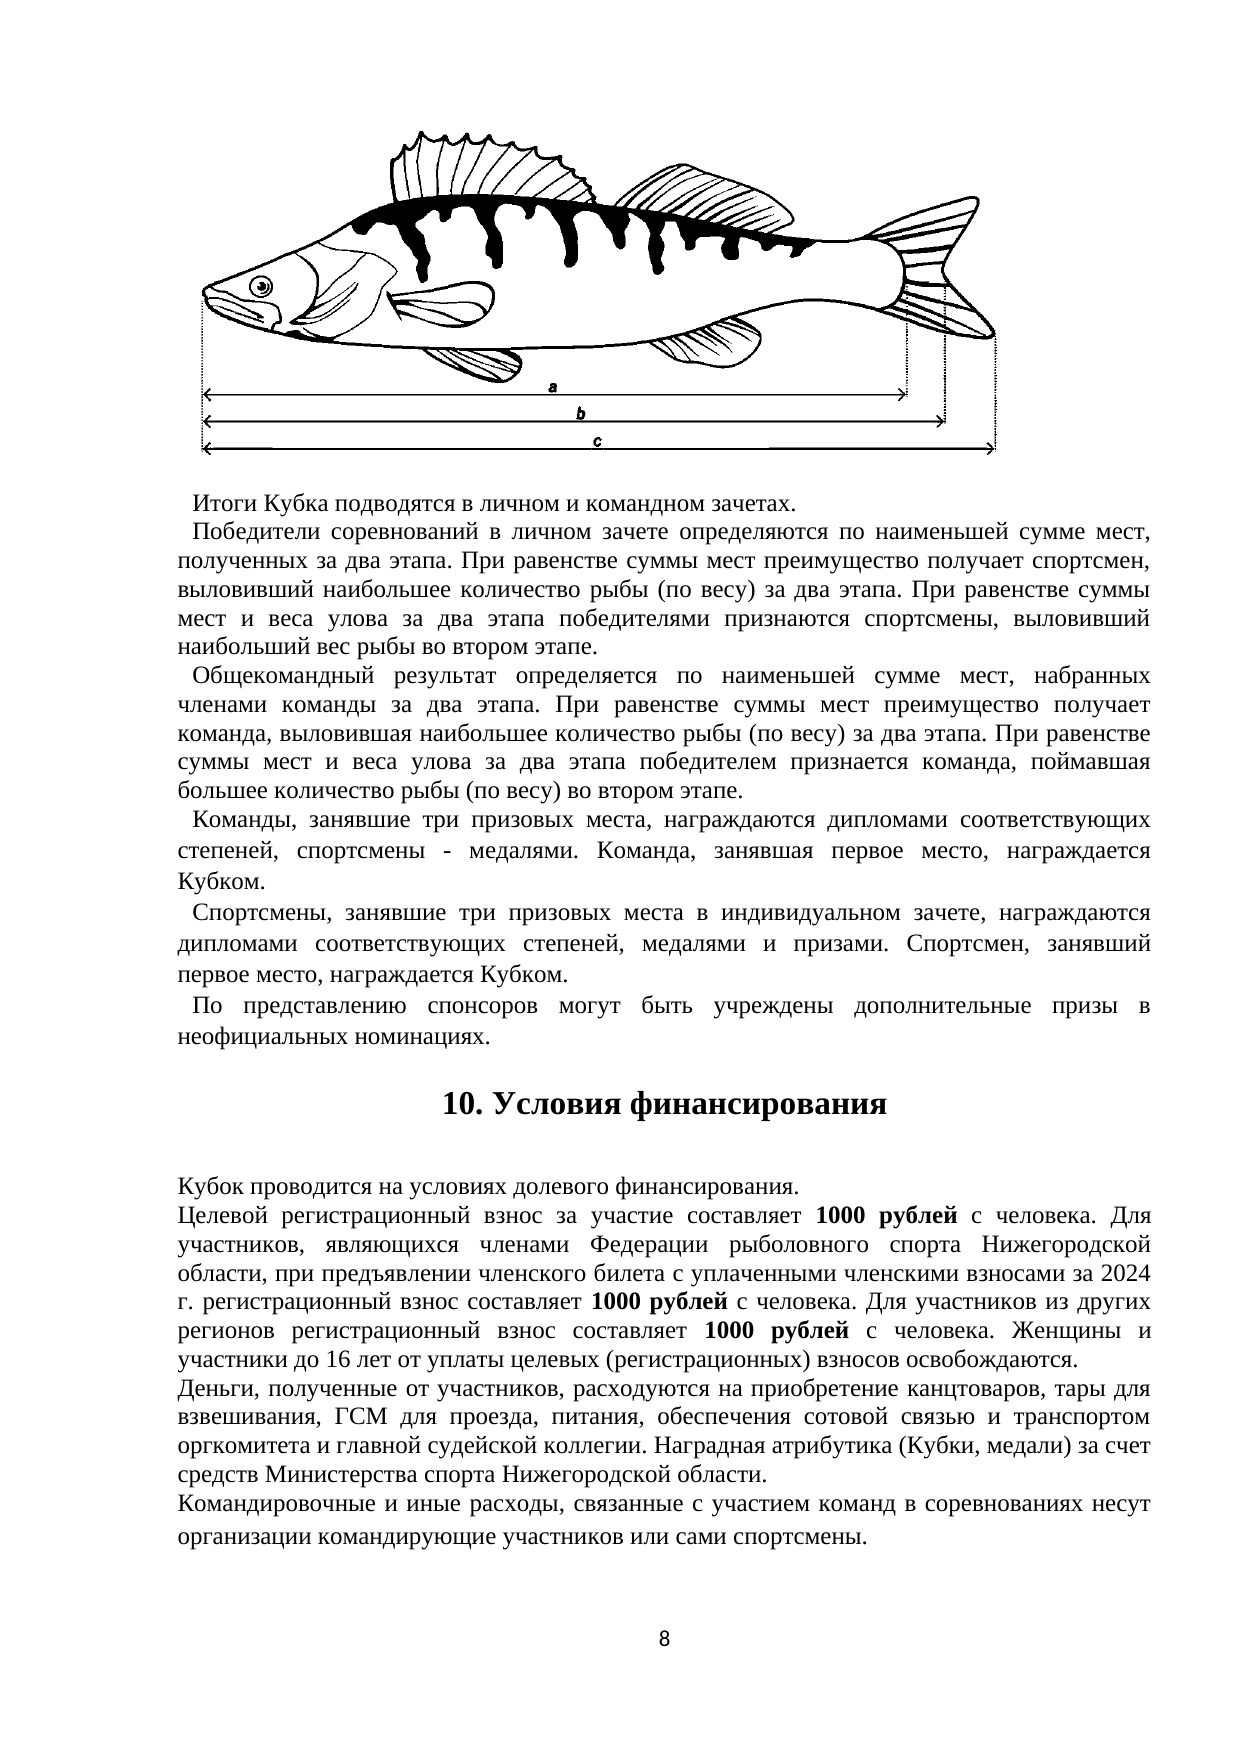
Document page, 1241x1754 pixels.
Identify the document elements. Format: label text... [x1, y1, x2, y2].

text 10. Условия финансирования [177, 1083, 1152, 1122]
text Деньги, полученные от участников, расходуются на приобретение канцтоваров, тары для взвешивания, ГСМ для проезда, питания, обеспечения сотовой связью и транспортом оргкомитета и главной судейской коллегии. Наградная атрибутика (Кубки, медали) за счет средств Министерства спорта Нижегородской области. [177, 1373, 1152, 1488]
text Командировочные и иные расходы, связанные с участием команд в соревнованиях несут организации командирующие участников или сами спортсмены. [177, 1488, 1152, 1549]
text Общекомандный результат определяется по наименьшей сумме мест, набранных членами команды за два этапа. При равенстве суммы мест преимущество получает команда, выловившая наибольшее количество рыбы (по весу) за два этапа. При равенстве суммы мест и веса улова за два этапа победителем признается команда, поймавшая большее количество рыбы (по весу) во втором этапе. [177, 660, 1152, 804]
text Итоги Кубка подводятся в личном и командном зачетах. [177, 488, 1152, 516]
text Победители соревнований в личном зачете определяются по наименьшей сумме мест, полученных за два этапа. При равенстве суммы мест преимущество получает спортсмен, выловивший наибольшее количество рыбы (по весу) за два этапа. При равенстве суммы мест и веса улова за два этапа победителями признаются спортсмены, выловивший наибольший вес рыбы во втором этапе. [177, 516, 1152, 660]
text Кубок проводится на условиях долевого финансирования. [177, 1171, 1152, 1200]
text Целевой регистрационный взнос за участие составляет 1000 рублей с человека. Для участников, являющихся членами Федерации рыболовного спорта Нижегородской области, при предъявлении членского билета с уплаченными членскими взносами за 2024 г. регистрационный взнос составляет 1000 рублей с человека. Для участников из других регионов регистрационный взнос составляет 1000 рублей с человека. Женщины и участники до 16 лет от уплаты целевых (регистрационных) взносов освобождаются. [177, 1200, 1152, 1373]
picture [192, 118, 1003, 459]
text Команды, занявшие три призовых места, награждаются дипломами соответствующих степеней, спортсмены - медалями. Команда, занявшая первое место, награждается Кубком. [177, 804, 1152, 895]
text Спортсмены, занявшие три призовых места в индивидуальном зачете, награждаются дипломами соответствующих степеней, медалями и призами. Спортсмен, занявший первое место, награждается Кубком. [177, 897, 1152, 988]
text По представлению спонсоров могут быть учреждены дополнительные призы в неофициальных номинациях. [177, 990, 1152, 1050]
